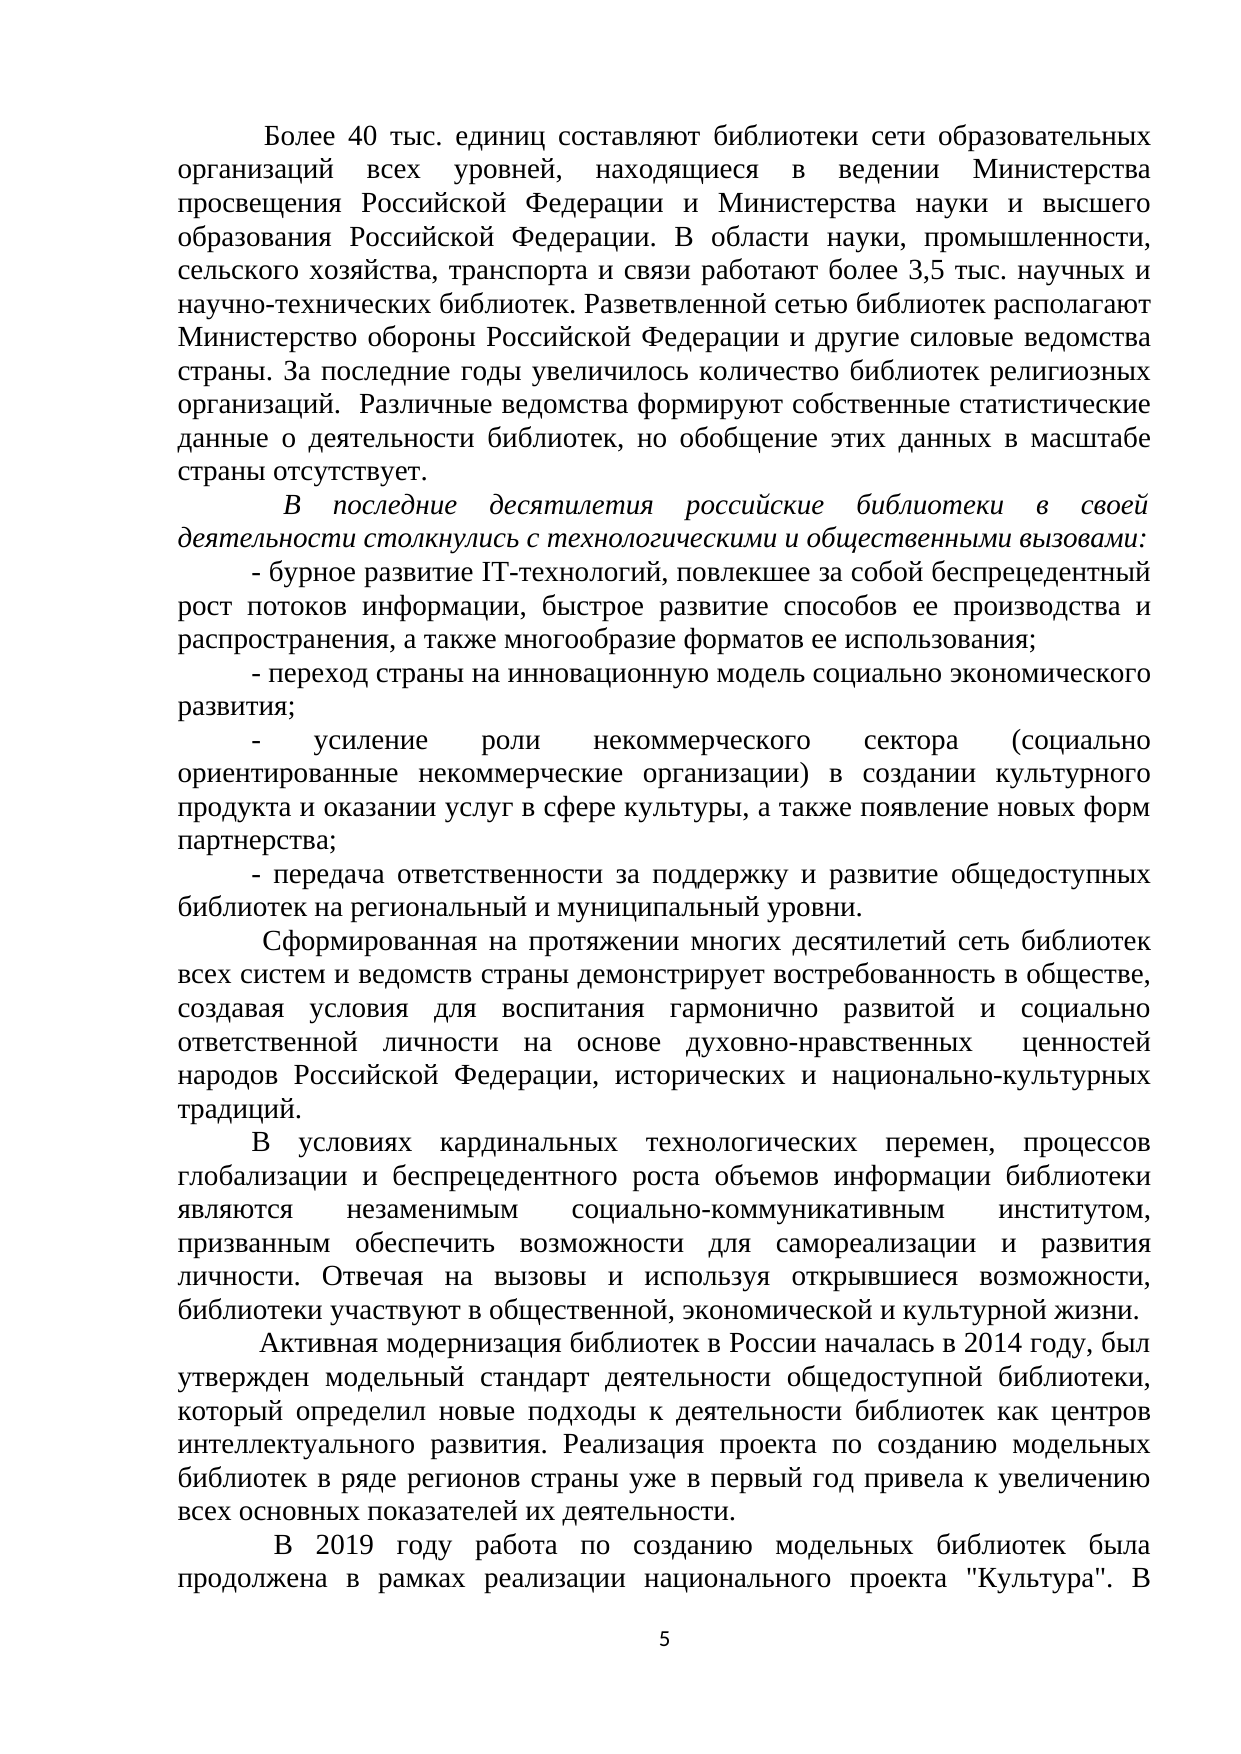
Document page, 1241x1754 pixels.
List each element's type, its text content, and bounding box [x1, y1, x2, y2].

text В последние десятилетия российские библиотеки в своей деятельности столкнулись с технологическими и общественными вызовами: [177, 487, 1152, 554]
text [177, 1527, 1152, 1594]
text Сформированная на протяжении многих десятилетий сеть библиотек всех систем и ведомств страны демонстрирует востребованность в обществе, создавая условия для воспитания гармонично развитой и социально ответственной личности на основе духовно-нравственных ценностей народов Российской Федерации, исторических и национально-культурных традиций. [177, 923, 1152, 1124]
text Более 40 тыс. единиц составляют библиотеки сети образовательных организаций всех уровней, находящиеся в ведении Министерства просвещения Российской Федерации и Министерства науки и высшего образования Российской Федерации. В области науки, промышленности, сельского хозяйства, транспорта и связи работают более 3,5 тыс. научных и научно-технических библиотек. Разветвленной сетью библиотек располагают Министерство обороны Российской Федерации и другие силовые ведомства страны. За последние годы увеличилось количество библиотек религиозных организаций. Различные ведомства формируют собственные статистические данные о деятельности библиотек, но обобщение этих данных в масштабе страны отсутствует. [177, 118, 1152, 487]
text Активная модернизация библиотек в России началась в 2014 году, был утвержден модельный стандарт деятельности общедоступной библиотеки, который определил новые подходы к деятельности библиотек как центров интеллектуального развития. Реализация проекта по созданию модельных библиотек в ряде регионов страны уже в первый год привела к увеличению всех основных показателей их деятельности. [177, 1326, 1152, 1527]
text В условиях кардинальных технологических перемен, процессов глобализации и беспрецедентного роста объемов информации библиотеки являются незаменимым социально-коммуникативным институтом, призванным обеспечить возможности для самореализации и развития личности. Отвечая на вызовы и используя открывшиеся возможности, библиотеки участвуют в общественной, экономической и культурной жизни. [177, 1124, 1152, 1326]
text - передача ответственности за поддержку и развитие общедоступных библиотек на региональный и муниципальный уровни. [177, 856, 1152, 923]
text - усиление роли некоммерческого сектора (социально ориентированные некоммерческие организации) в создании культурного продукта и оказании услуг в сфере культуры, а также появление новых форм партнерства; [177, 722, 1152, 856]
text - бурное развитие IT-технологий, повлекшее за собой беспрецедентный рост потоков информации, быстрое развитие способов ее производства и распространения, а также многообразие форматов ее использования; [177, 554, 1152, 655]
text - переход страны на инновационную модель социально экономического развития; [177, 655, 1152, 722]
